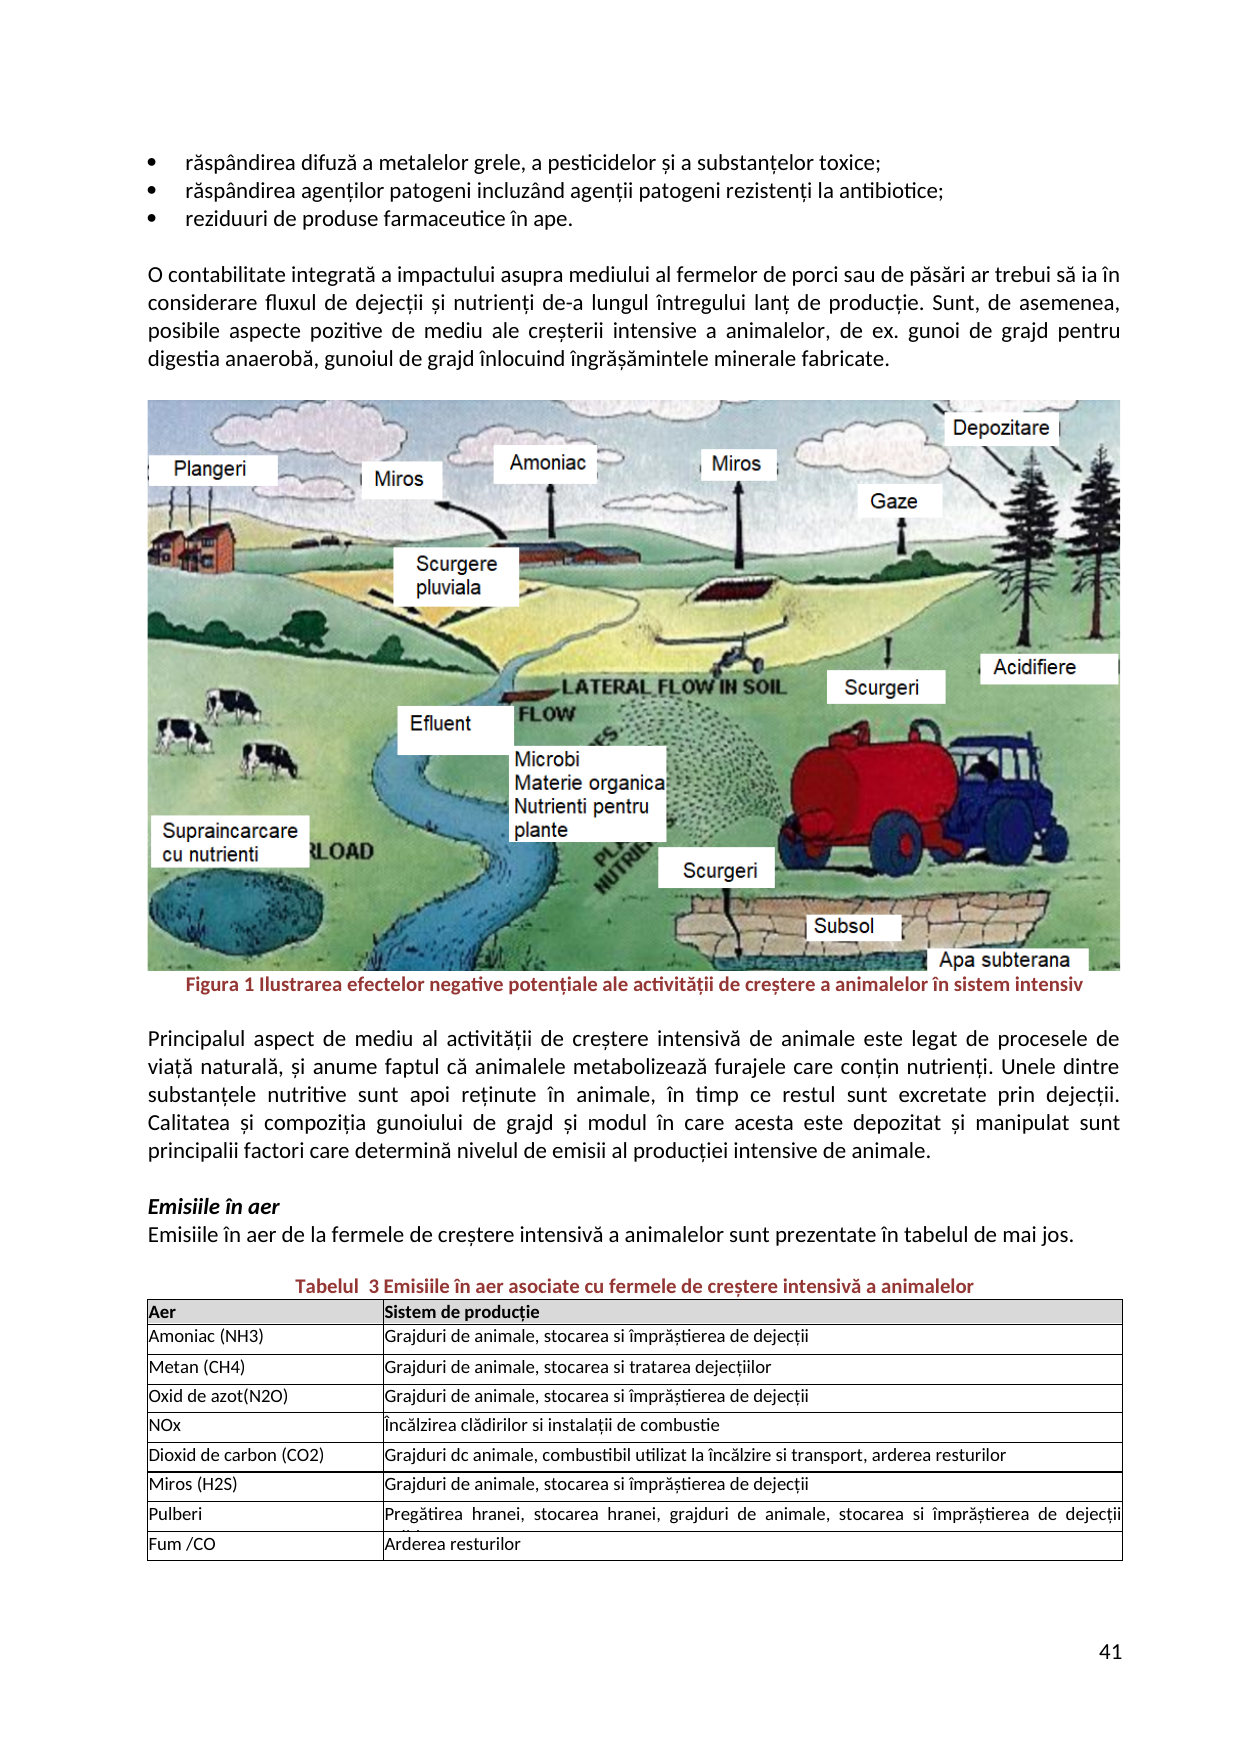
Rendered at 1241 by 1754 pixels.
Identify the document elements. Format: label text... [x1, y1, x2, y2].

table_cell Grajduri de animale, stocarea si împrăștierea de dejecții [384, 1473, 1122, 1501]
text O contabilitate integrată a impactului asupra mediului al fermelor de porci sau de păsări ar trebui să ia în considerare fluxul de dejecții și nutrienți de-a lungul întregului lanț de producție. Sunt, de asemenea, posibile aspecte pozitive de mediu ale creșterii intensive a animalelor, de ex. gunoi de grajd pentru digestia anaerobă, gunoiul de grajd înlocuind îngrășămintele minerale fabricate. [148, 260, 1122, 372]
table_cell Fum /CO [148, 1532, 383, 1560]
table_cell Pregătirea hranei, stocarea hranei, grajduri de animale, stocarea si împrăștierea de dejecții solide [384, 1502, 1122, 1531]
table_cell Metan (CH4) [148, 1355, 383, 1383]
table_cell Oxid de azot(N2O) [148, 1385, 383, 1412]
list răspândirea difuză a metalelor grele, a pesticidelor și a substanțelor toxice; [148, 148, 1122, 176]
table_cell Amoniac (NH3) [148, 1325, 383, 1354]
picture [147, 400, 1121, 971]
text Principalul aspect de mediu al activității de creștere intensivă de animale este legat de procesele de viață naturală, și anume faptul că animalele metabolizează furajele care conțin nutrienți. Unele dintre substanțele nutritive sunt apoi reținute în animale, în timp ce restul sunt excretate prin dejecții. Calitatea și compoziția gunoiului de grajd și modul în care acesta este depozitat și manipulat sunt principalii factori care determină nivelul de emisii al producției intensive de animale. [148, 1024, 1122, 1164]
list reziduuri de produse farmaceutice în ape. [148, 204, 1122, 232]
text Tabelul 3 Emisiile în aer asociate cu fermele de creștere intensivă a animalelor [148, 1274, 1122, 1299]
table_cell Grajduri de animale, stocarea si tratarea dejecțiilor [384, 1355, 1122, 1383]
text Emisiile în aer [148, 1192, 1122, 1220]
table_cell Încălzirea clădirilor si instalații de combustie [384, 1413, 1122, 1442]
table_cell Dioxid de carbon (CO2) [148, 1443, 383, 1471]
text Emisiile în aer de la fermele de creștere intensivă a animalelor sunt prezentate în tabelul de mai jos. [148, 1220, 1122, 1248]
table_cell Grajduri de animale, stocarea si împrăștierea de dejecții [384, 1325, 1122, 1354]
table_header Sistem de producție [384, 1300, 1122, 1323]
table_cell Pulberi [148, 1502, 383, 1531]
text Figura 1 Ilustrarea efectelor negative potențiale ale activității de creștere a animalelor în sistem intensiv [148, 971, 1122, 996]
table_cell NOx [148, 1413, 383, 1442]
table_cell Arderea resturilor [384, 1532, 1122, 1560]
list răspândirea agenților patogeni incluzând agenții patogeni rezistenți la antibiotice; [148, 176, 1122, 204]
table_cell Grajduri de animale, stocarea si împrăștierea de dejecții [384, 1385, 1122, 1412]
table_cell Miros (H2S) [148, 1473, 383, 1501]
table_header Aer [148, 1300, 383, 1323]
table_cell Grajduri dc animale, combustibil utilizat la încălzire si transport, arderea resturilor [384, 1443, 1122, 1471]
